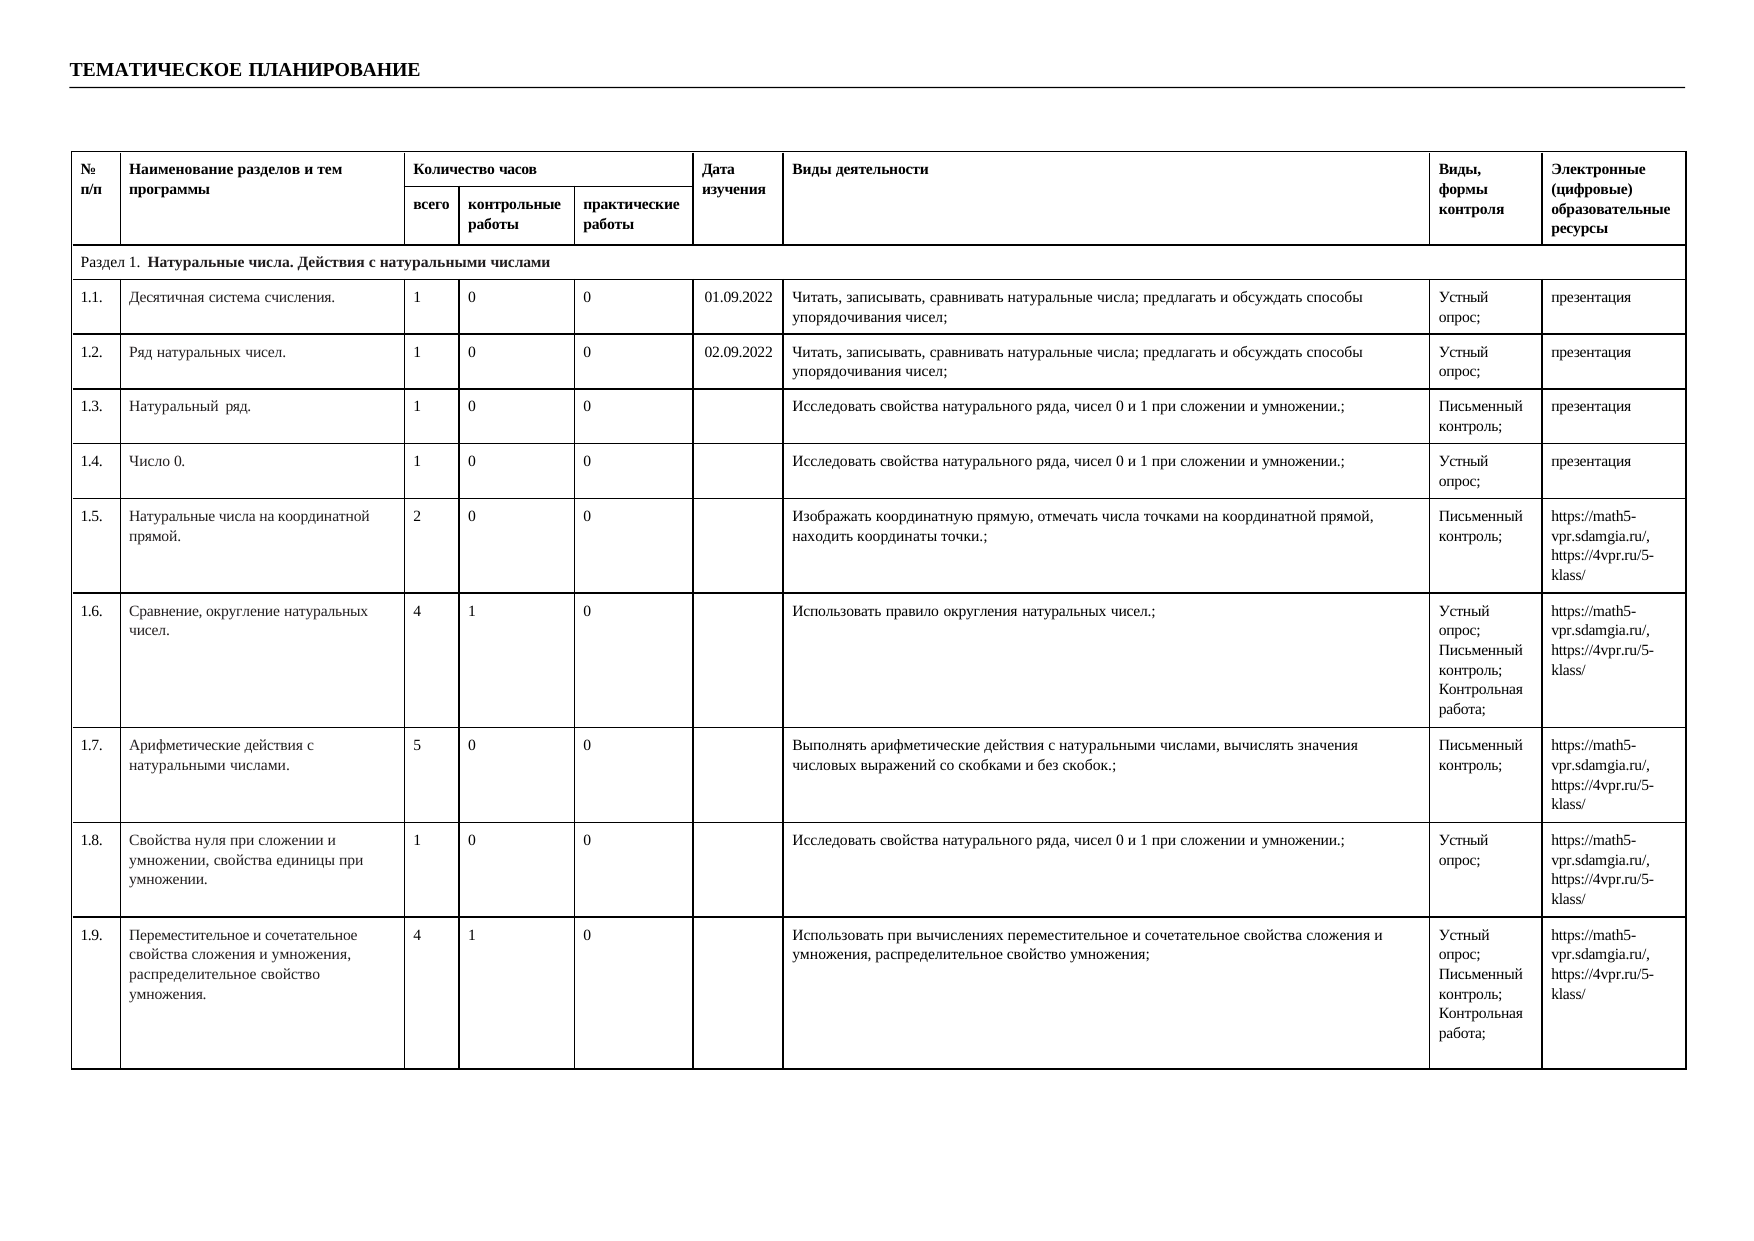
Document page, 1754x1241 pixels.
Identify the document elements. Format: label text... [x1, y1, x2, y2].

table_cell Изображать координатную прямую, отмечать числа точками на координатной прямой, находить координаты точки.; [784, 499, 1429, 592]
table_cell 0 [460, 390, 574, 443]
table_cell Устный опрос; [1430, 444, 1541, 497]
table_cell презентация [1543, 280, 1685, 333]
table_header Дата изучения [694, 152, 783, 244]
table_cell 4 [405, 594, 458, 727]
table_cell Сравнение, округление натуральных чисел. [121, 594, 404, 727]
table_cell презентация [1543, 444, 1685, 497]
table_cell 1.4. [72, 444, 120, 497]
text ТЕМАТИЧЕСКОЕ ПЛАНИРОВАНИЕ [69, 58, 1696, 81]
table_cell 1 [460, 594, 574, 727]
table_header Электронные (цифровые) образовательные ресурсы [1543, 152, 1685, 244]
table_cell 1.2. [72, 334, 120, 388]
table_cell [694, 390, 782, 443]
table_cell 02.09.2022 [694, 335, 782, 388]
table_cell 1.3. [72, 389, 120, 443]
table_cell 0 [575, 728, 692, 821]
table_cell 0 [460, 728, 574, 821]
table_cell Читать, записывать, сравнивать натуральные числа; предлагать и обсуждать способы упорядочивания чисел; [784, 280, 1429, 333]
table_cell Устный опрос; Письменный контроль; Контрольная работа; [1430, 594, 1541, 727]
table_header Количество часов [405, 152, 693, 186]
table_cell https://math5- vpr.sdamgia.ru/, https://4vpr.ru/5- klass/ [1543, 594, 1685, 727]
table_cell Письменный контроль; [1430, 499, 1541, 592]
table_header Виды, формы контроля [1430, 152, 1542, 244]
table_cell Выполнять арифметические действия с натуральными числами, вычислять значения числовых выражений со скобками и без скобок.; [784, 728, 1429, 821]
table_cell [694, 594, 782, 727]
table_cell 0 [575, 444, 692, 497]
table_cell [694, 499, 782, 592]
table_cell Исследовать свойства натурального ряда, чисел 0 и 1 при сложении и умножении.; [784, 444, 1429, 497]
table_cell Устный опрос; Письменный контроль; Контрольная работа; [1430, 918, 1541, 1068]
table_cell 0 [460, 335, 574, 388]
table_cell 1.7. [72, 728, 120, 821]
table_cell всего [405, 187, 458, 244]
table_cell 1 [405, 280, 458, 333]
table_cell 1 [405, 390, 458, 443]
table_cell Переместительное и сочетательное свойства сложения и умножения, распределительное свойство умножения. [121, 918, 404, 1068]
table_cell 4 [405, 918, 458, 1068]
table_cell 0 [460, 280, 574, 333]
table_cell 5 [405, 728, 458, 821]
table_cell 0 [575, 594, 692, 727]
table_header Наименование разделов и тем программы [121, 152, 404, 244]
table_cell Число 0. [121, 444, 404, 497]
table_cell 1.9. [72, 917, 120, 1068]
table_cell 1 [405, 444, 458, 497]
table_cell Использовать правило округления натуральных чисел.; [784, 594, 1429, 727]
table_cell Использовать при вычислениях переместительное и сочетательное свойства сложения и умножения, распределительное свойство умножения; [784, 918, 1429, 1068]
table_cell Арифметические действия с натуральными числами. [121, 728, 404, 821]
table_cell 2 [405, 499, 458, 592]
table_cell контрольные работы [460, 187, 574, 244]
table_cell 0 [575, 280, 692, 333]
table_cell 1.6. [72, 593, 120, 727]
table_cell 0 [460, 444, 574, 497]
table_cell практические работы [575, 187, 692, 244]
table_header Виды деятельности [784, 152, 1429, 244]
table_cell [694, 728, 782, 821]
table_cell [694, 823, 782, 916]
table_cell 0 [575, 390, 692, 443]
table_cell https://math5- vpr.sdamgia.ru/, https://4vpr.ru/5- klass/ [1543, 499, 1685, 592]
table_cell Десятичная система счисления. [121, 280, 404, 333]
table_cell Исследовать свойства натурального ряда, чисел 0 и 1 при сложении и умножении.; [784, 823, 1429, 916]
table_cell Исследовать свойства натурального ряда, чисел 0 и 1 при сложении и умножении.; [784, 390, 1429, 443]
table_cell 0 [460, 823, 574, 916]
table_cell 1.8. [72, 823, 120, 916]
table_cell 1 [405, 335, 458, 388]
table_cell 1 [460, 918, 574, 1068]
table_cell Устный опрос; [1430, 280, 1541, 333]
table_cell презентация [1543, 335, 1685, 388]
table_cell 1.5. [72, 499, 120, 592]
table_cell Устный опрос; [1430, 335, 1541, 388]
table_cell Письменный контроль; [1430, 728, 1541, 821]
table_cell Натуральные числа на координатной прямой. [121, 499, 404, 592]
table_cell 0 [575, 499, 692, 592]
table_header № п/п [72, 152, 120, 244]
table_cell 0 [575, 823, 692, 916]
table_cell презентация [1543, 390, 1685, 443]
table_cell 0 [575, 335, 692, 388]
table_cell 1 [405, 823, 458, 916]
table_cell Письменный контроль; [1430, 390, 1541, 443]
table_cell Ряд натуральных чисел. [121, 335, 404, 388]
table_cell Читать, записывать, сравнивать натуральные числа; предлагать и обсуждать способы упорядочивания чисел; [784, 335, 1429, 388]
table_cell 01.09.2022 [694, 280, 782, 333]
table_cell Устный опрос; [1430, 823, 1541, 916]
table_cell [694, 444, 782, 497]
table_cell Свойства нуля при сложении и умножении, свойства единицы при умножении. [121, 823, 404, 916]
table_cell https://math5- vpr.sdamgia.ru/, https://4vpr.ru/5- klass/ [1543, 728, 1685, 821]
table_cell 1.1. [72, 280, 120, 333]
table_cell 0 [575, 918, 692, 1068]
table_cell https://math5- vpr.sdamgia.ru/, https://4vpr.ru/5- klass/ [1543, 918, 1685, 1068]
table_cell 0 [460, 499, 574, 592]
table_cell Натуральный ряд. [121, 390, 404, 443]
table_cell Раздел 1. Натуральные числа. Действия с натуральными числами [72, 245, 1685, 279]
table_cell [694, 918, 782, 1068]
table_cell https://math5- vpr.sdamgia.ru/, https://4vpr.ru/5- klass/ [1543, 823, 1685, 916]
